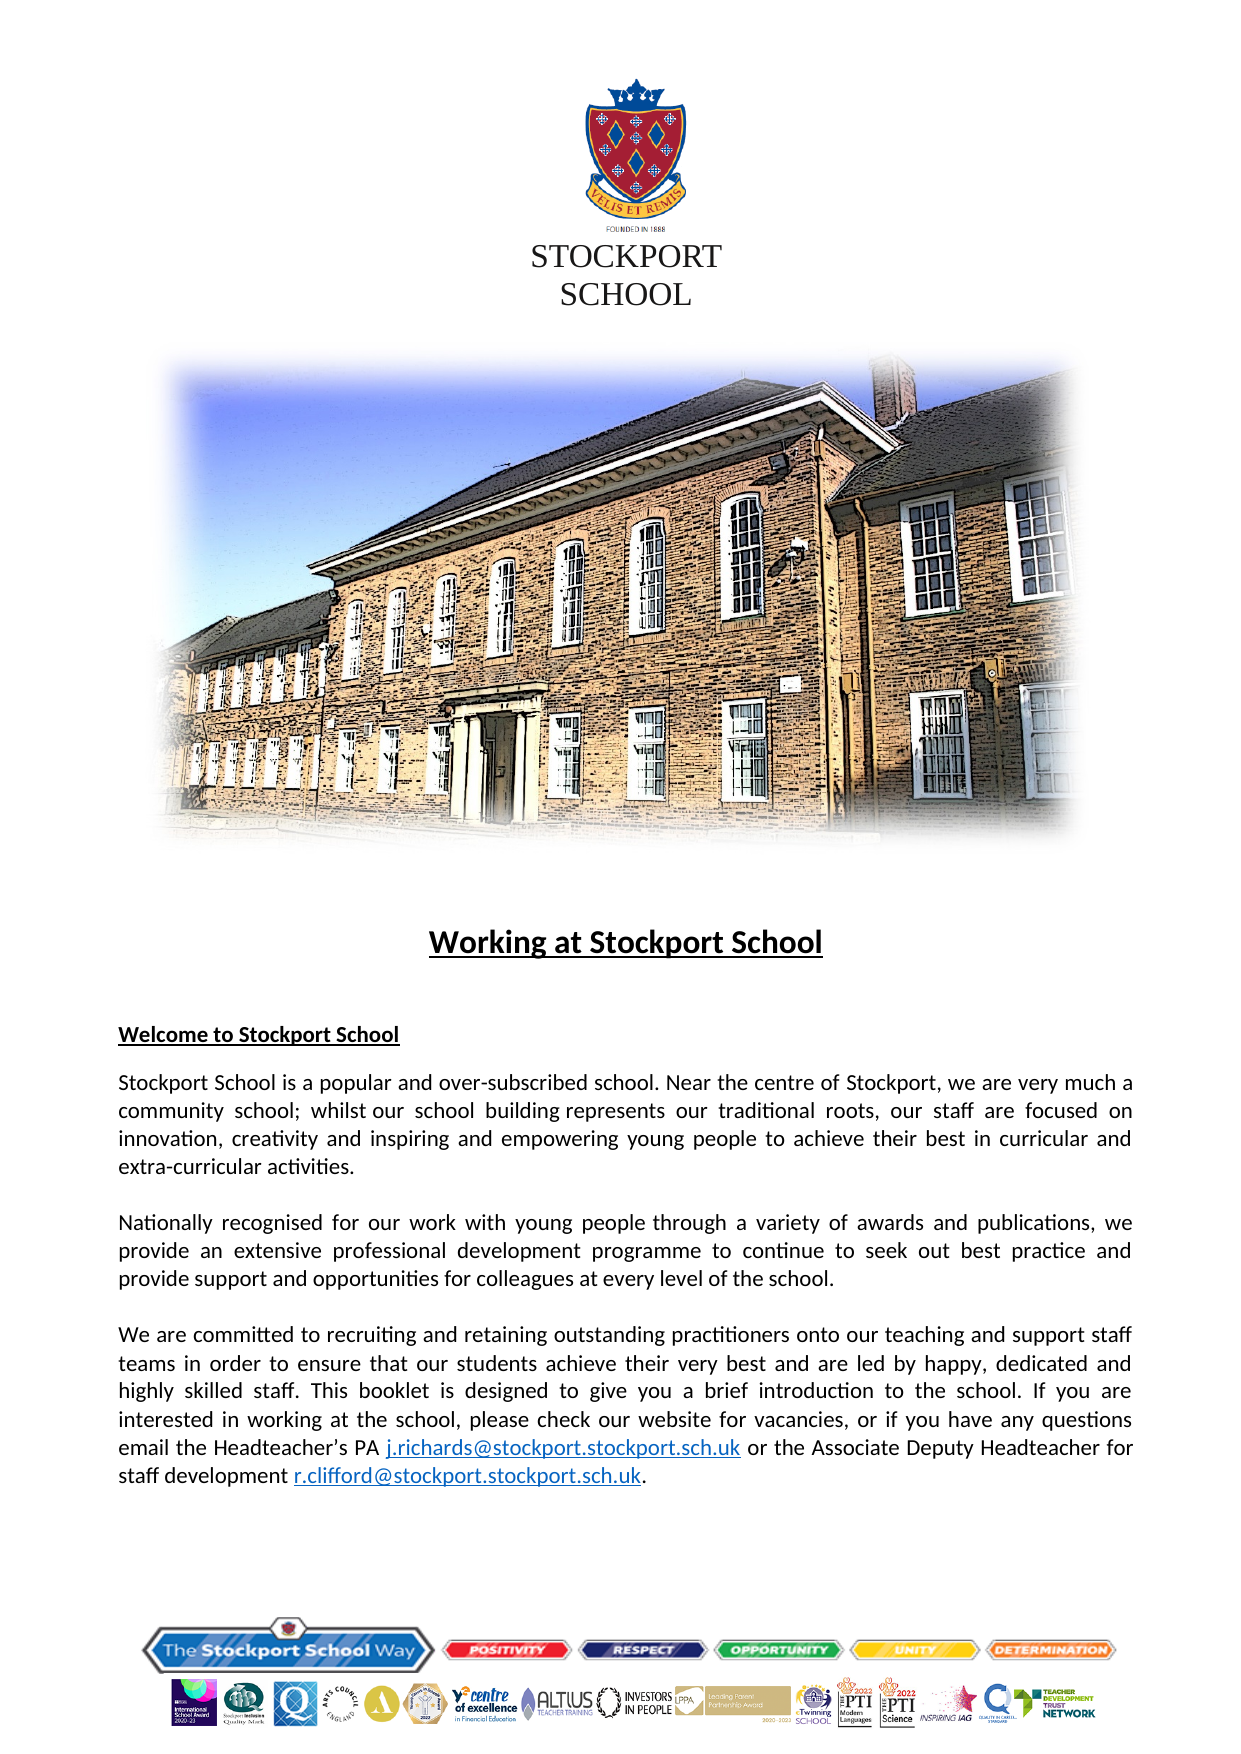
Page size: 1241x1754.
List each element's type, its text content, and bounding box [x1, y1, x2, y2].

text Stockport School is a popular and over-subscribed school. Near the centre of Stockport, we are very much a community school; whilst our school building represents our traditional roots, our staff are focused on innovation, creativity and inspiring and empowering young people to achieve their best in curricular and extra-curricular activities. [118, 1068, 1134, 1181]
picture [134, 1617, 1118, 1731]
text Working at Stockport School [118, 921, 1134, 962]
picture [571, 73, 699, 242]
text Nationally recognised for our work with young people through a variety of awards and publications, we provide an extensive professional development programme to continue to seek out best practice and provide support and opportunities for colleagues at every level of the school. [118, 1208, 1134, 1293]
text We are committed to recruiting and retaining outstanding practitioners onto our teaching and support staff teams in order to ensure that our students achieve their very best and are led by happy, dedicated and highly skilled staff. This booklet is designed to give you a brief introduction to the school. If you are interested in working at the school, please check our website for vacancies, or if you have any questions email the Headteacher’s PA j.richards@stockport.stockport.sch.uk or the Associate Deputy Headteacher for staff development r.clifford@stockport.stockport.sch.uk. [118, 1321, 1134, 1489]
text SCHOOL [118, 274, 1134, 313]
picture [123, 319, 1111, 875]
text Welcome to Stockport School [118, 1020, 1134, 1048]
text STOCKPORT [118, 236, 1134, 274]
